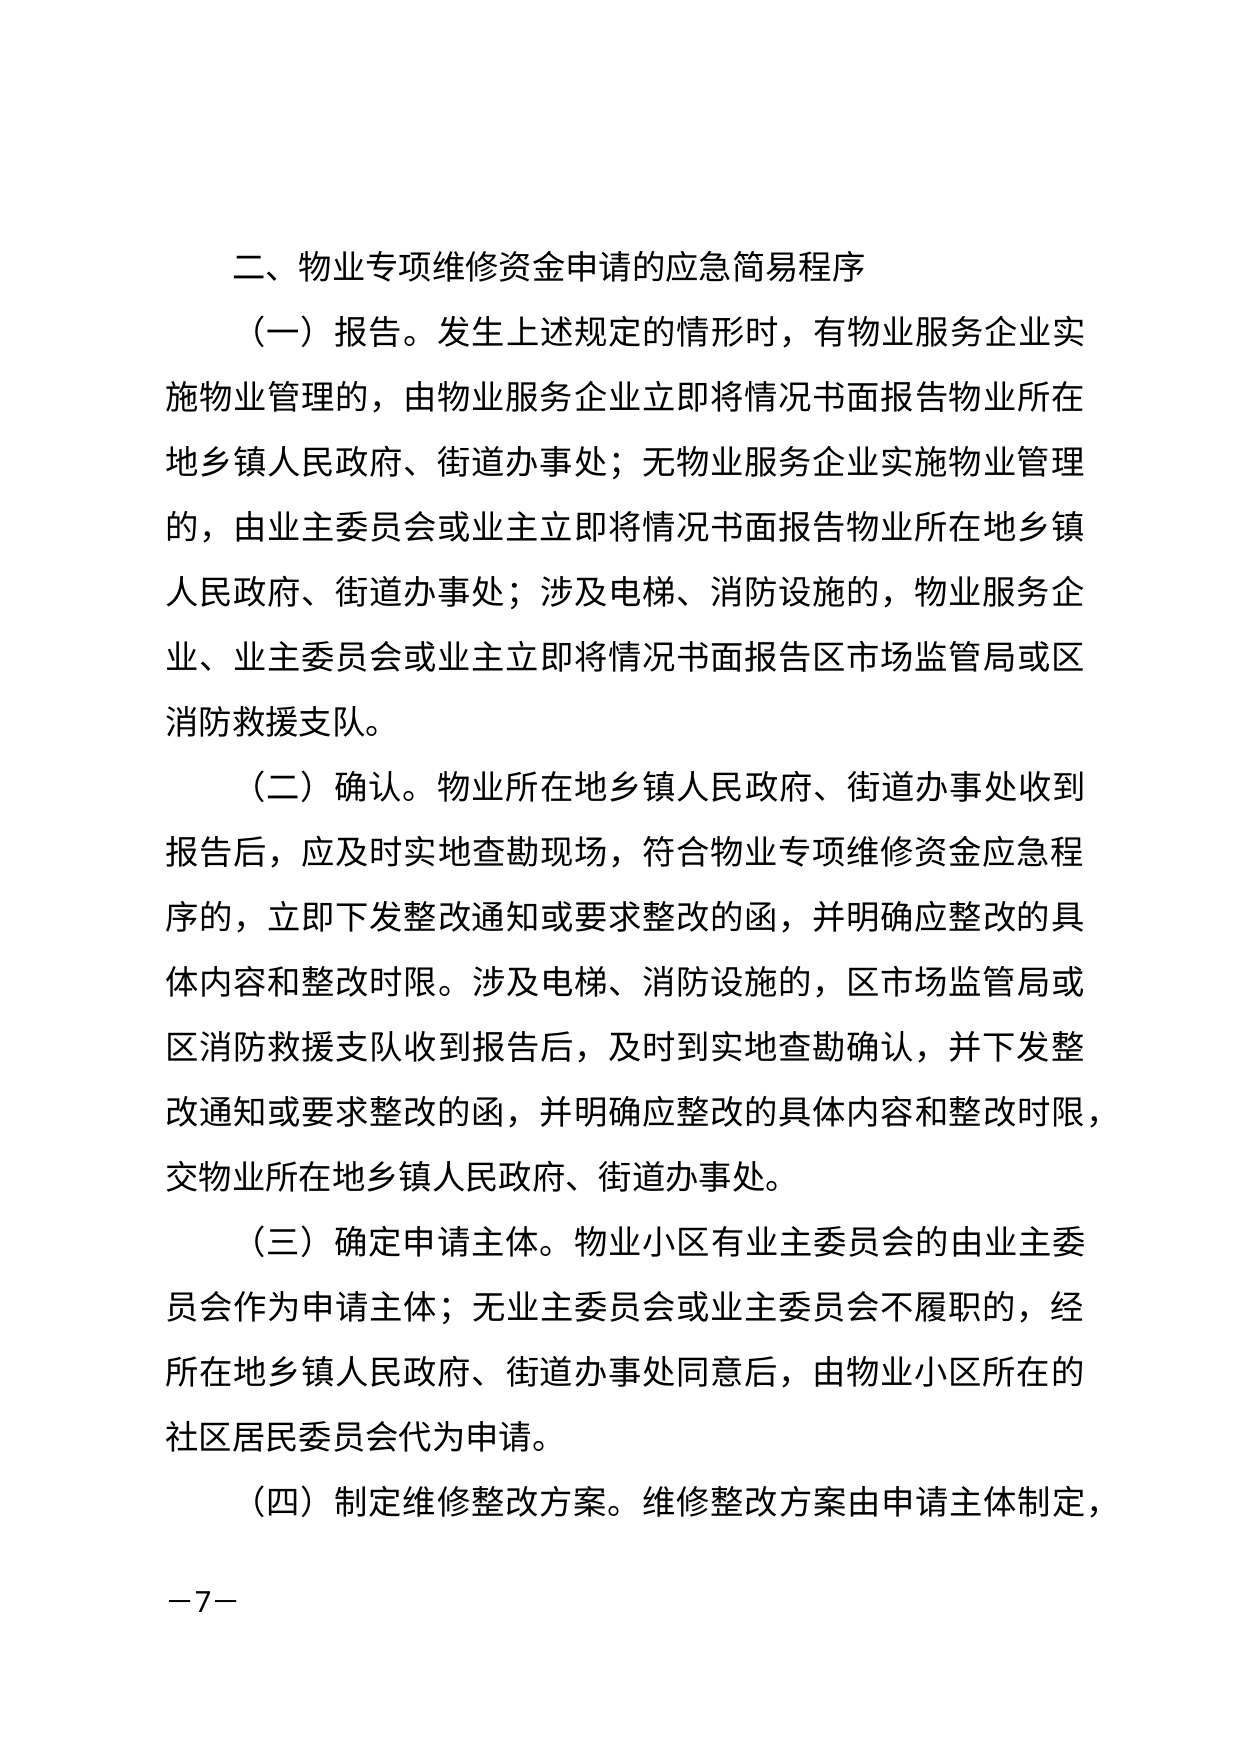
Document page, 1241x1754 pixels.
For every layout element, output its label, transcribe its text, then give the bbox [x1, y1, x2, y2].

text （三）确定申请主体。物业小区有业主委员会的由业主委员会作为申请主体；无业主委员会或业主委员会不履职的，经所在地乡镇人民政府、街道办事处同意后，由物业小区所在的社区居民委员会代为申请。 [165, 1208, 1087, 1468]
text （四）制定维修整改方案。维修整改方案由申请主体制定，具体内容包括：维修整改的具体范围和内容、整改的工程计划、费用预算和用款进度计划，并在物业小区显著位置向业主进行公示。整改费用预算在10万元以上的，委托第三方专业审价机构进行预算评审。 [165, 1468, 1087, 1533]
text 二、物业专项维修资金申请的应急简易程序 [165, 233, 1087, 298]
text （一）报告。发生上述规定的情形时，有物业服务企业实施物业管理的，由物业服务企业立即将情况书面报告物业所在地乡镇人民政府、街道办事处；无物业服务企业实施物业管理的，由业主委员会或业主立即将情况书面报告物业所在地乡镇人民政府、街道办事处；涉及电梯、消防设施的，物业服务企业、业主委员会或业主立即将情况书面报告区市场监管局或区消防救援支队。 [165, 298, 1087, 753]
text （二）确认。物业所在地乡镇人民政府、街道办事处收到报告后，应及时实地查勘现场，符合物业专项维修资金应急程序的，立即下发整改通知或要求整改的函，并明确应整改的具体内容和整改时限。涉及电梯、消防设施的，区市场监管局或区消防救援支队收到报告后，及时到实地查勘确认，并下发整改通知或要求整改的函，并明确应整改的具体内容和整改时限，交物业所在地乡镇人民政府、街道办事处。 [165, 753, 1087, 1208]
